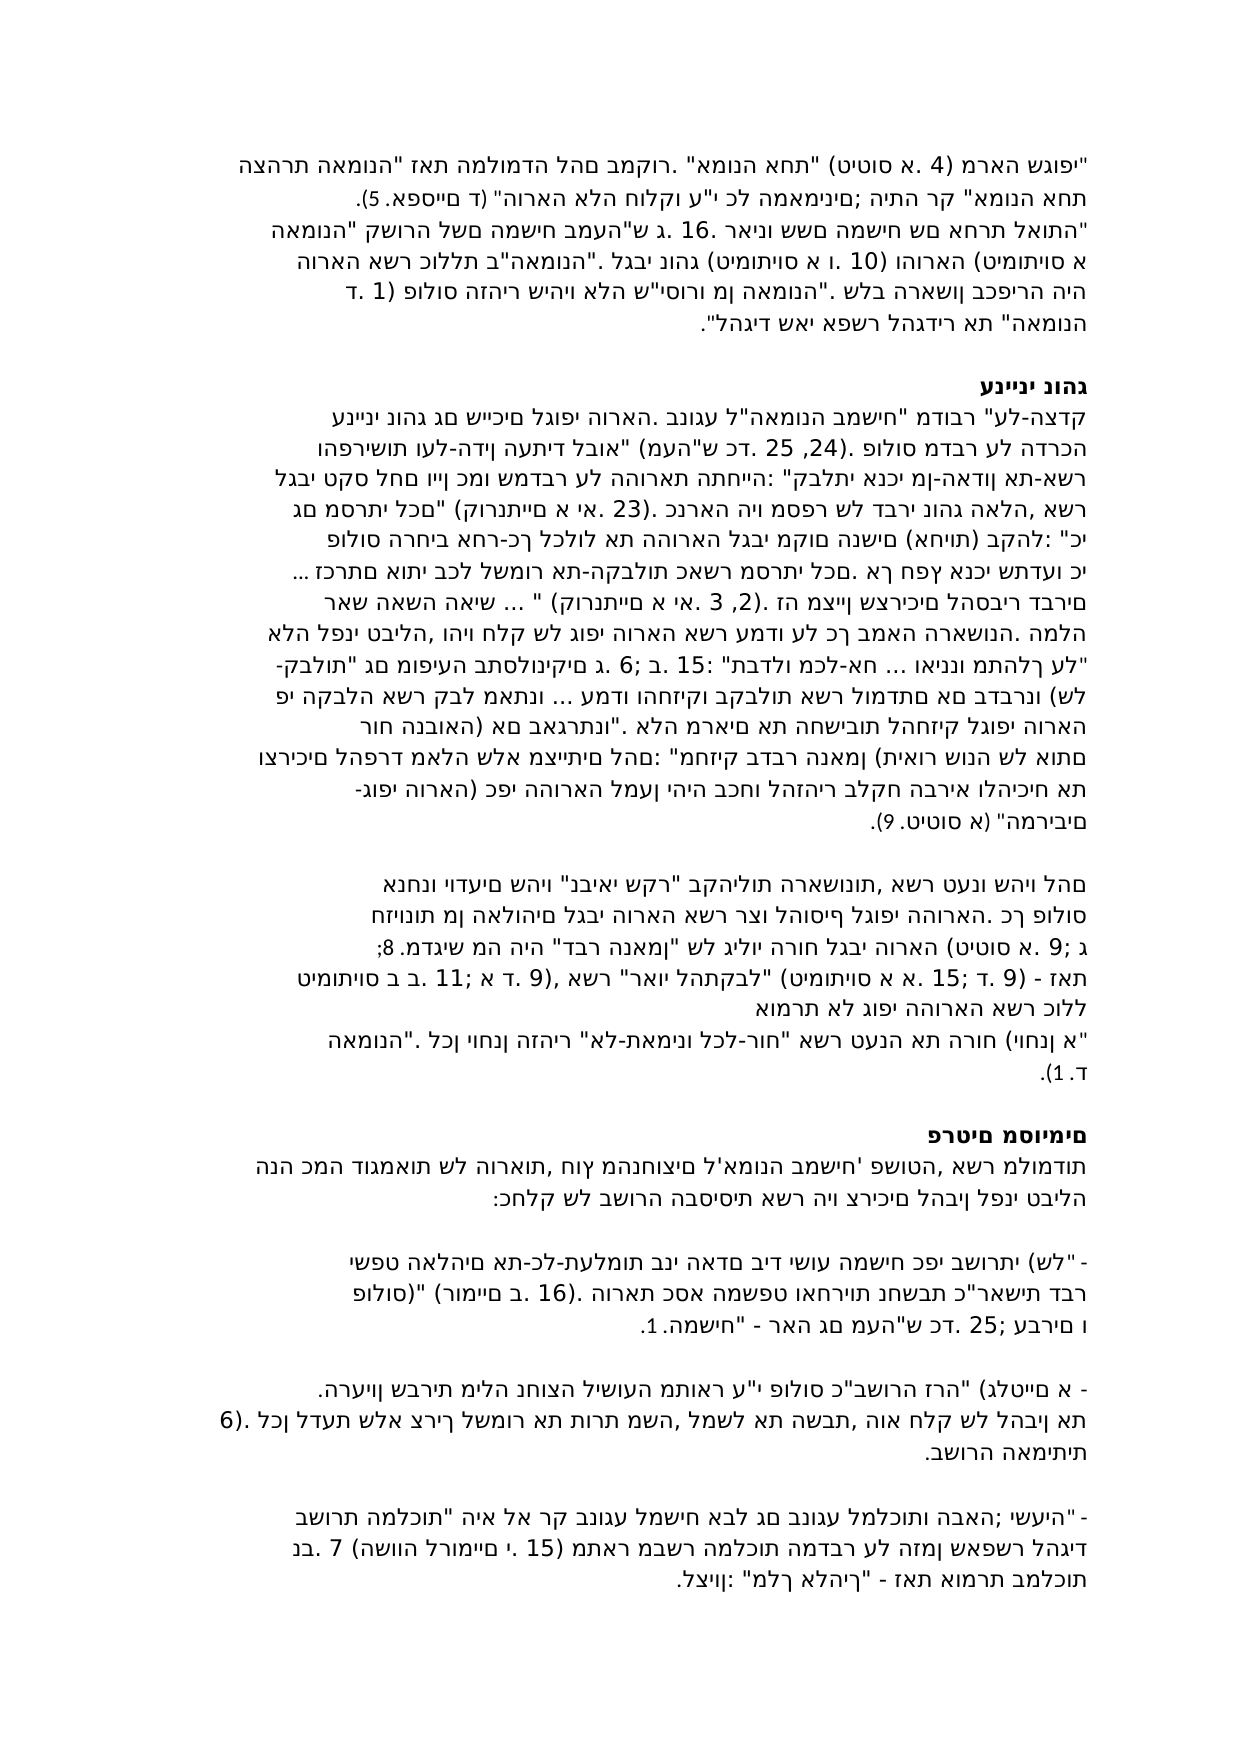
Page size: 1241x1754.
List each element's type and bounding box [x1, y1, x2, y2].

table_header [151, 150, 1089, 1595]
